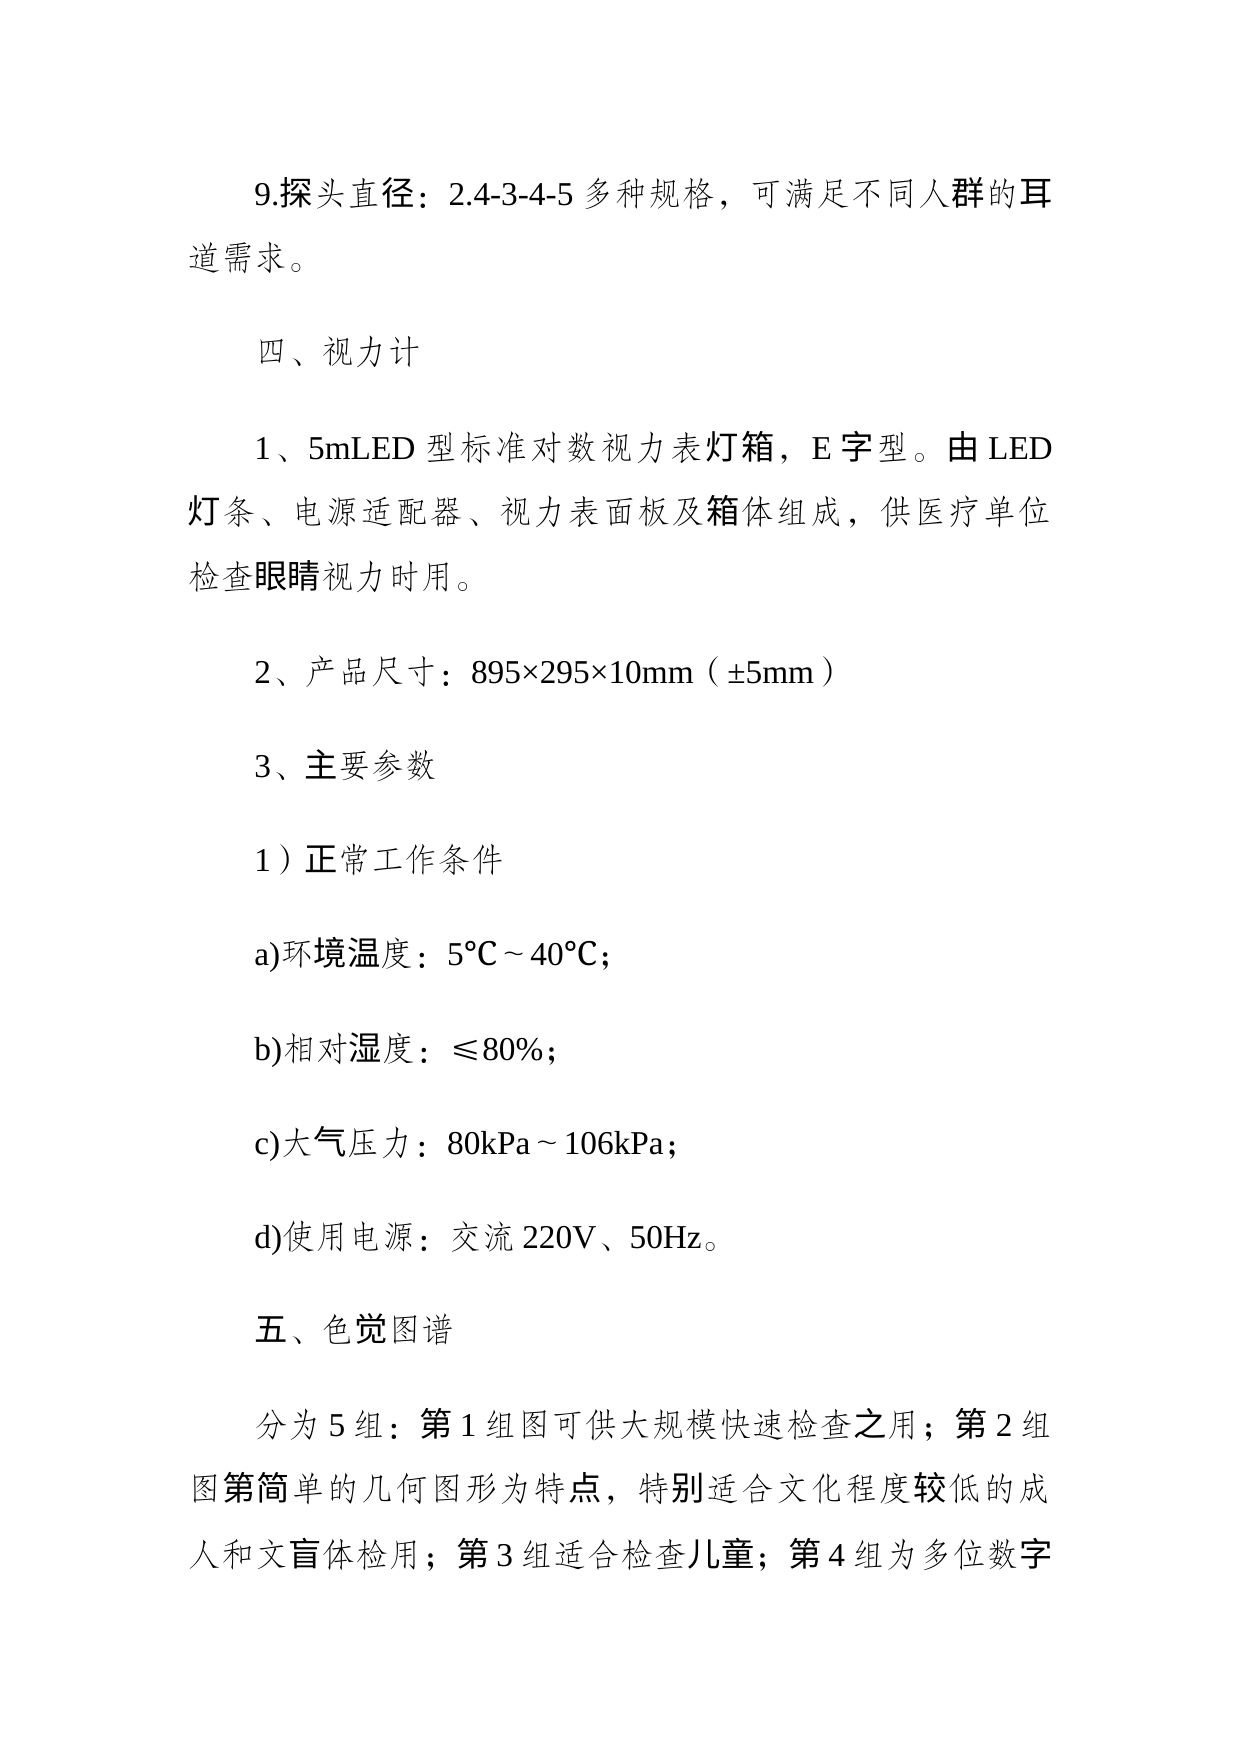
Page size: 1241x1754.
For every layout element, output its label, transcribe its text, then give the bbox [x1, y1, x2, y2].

list 1、5mLED型标准对数视力表灯箱，E字型。由LED灯条、电源适配器、视力表面板及箱体组成，供医疗单位检查眼睛视力时用。 [187, 415, 1053, 610]
list 四、视力计 [187, 321, 1053, 386]
list 2、产品尺寸：895×295×10mm（±5mm） [187, 639, 1053, 704]
list d)使用电源：交流220V、50Hz。 [187, 1204, 1053, 1269]
list b)相对湿度：≤80%； [187, 1016, 1053, 1081]
list 1）正常工作条件 [187, 828, 1053, 893]
text 五、色觉图谱 [187, 1299, 1053, 1364]
list 9.探头直径：2.4-3-4-5多种规格，可满足不同人群的耳道需求。 [187, 162, 1053, 292]
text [187, 1393, 1053, 1588]
list 3、主要参数 [187, 734, 1053, 799]
list c)大气压力：80kPa～106kPa； [187, 1110, 1053, 1175]
list a)环境温度：5℃～40℃； [187, 922, 1053, 987]
